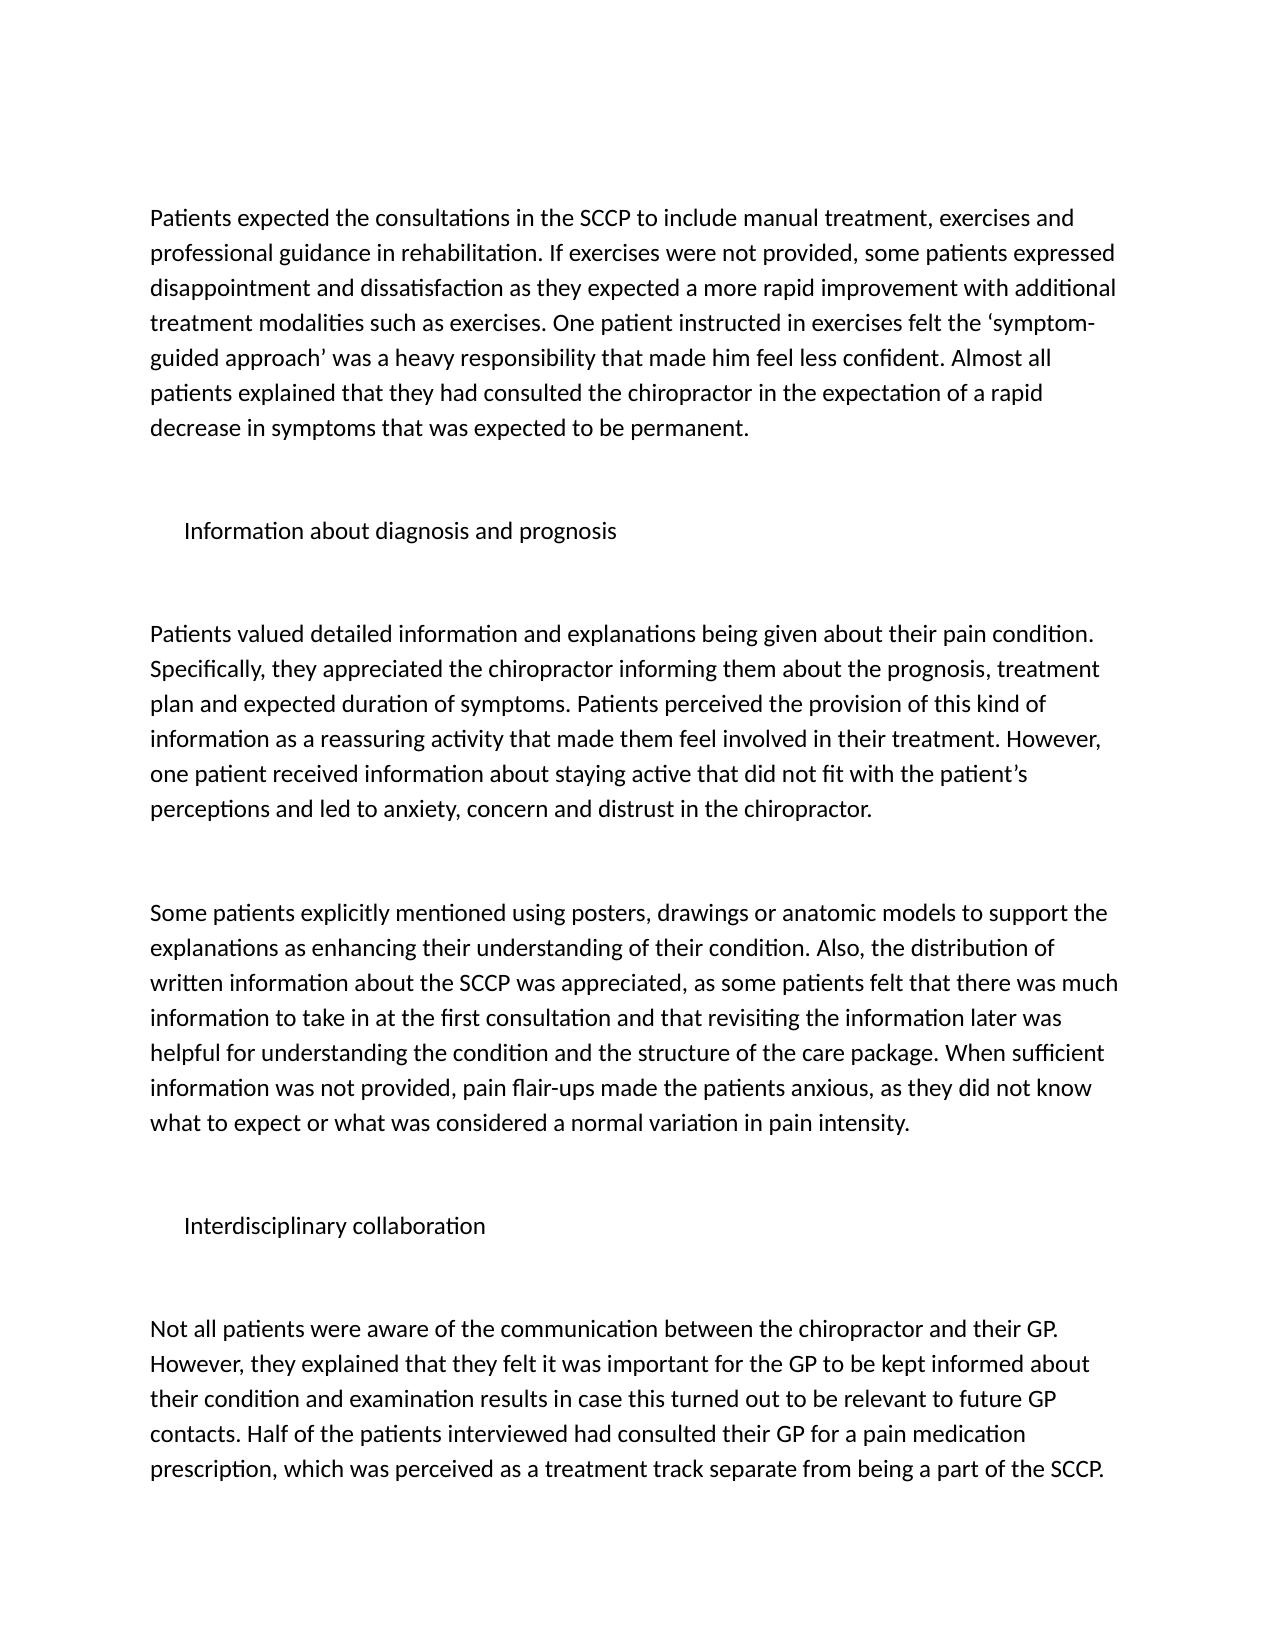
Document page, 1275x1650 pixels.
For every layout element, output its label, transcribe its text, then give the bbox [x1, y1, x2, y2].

text Some patients explicitly mentioned using posters, drawings or anatomic models to support the explanations as enhancing their understanding of their condition. Also, the distribution of written information about the SCCP was appreciated, as some patients felt that there was much information to take in at the first consultation and that revisiting the information later was helpful for understanding the condition and the structure of the care package. When sufficient information was not provided, pain flair-ups made the patients anxious, as they did not know what to expect or what was considered a normal variation in pain intensity. [150, 897, 1125, 1137]
text Patients valued detailed information and explanations being given about their pain condition. Specifically, they appreciated the chiropractor informing them about the prognosis, treatment plan and expected duration of symptoms. Patients perceived the provision of this kind of information as a reassuring activity that made them feel involved in their treatment. However, one patient received information about staying active that did not fit with the patient’s perceptions and led to anxiety, concern and distrust in the chiropractor. [150, 618, 1125, 824]
text Not all patients were aware of the communication between the chiropractor and their GP. However, they explained that they felt it was important for the GP to be kept informed about their condition and examination results in case this turned out to be relevant to future GP contacts. Half of the patients interviewed had consulted their GP for a pain medication prescription, which was perceived as a treatment track separate from being a part of the SCCP. [150, 1313, 1125, 1484]
text Patients expected the consultations in the SCCP to include manual treatment, exercises and professional guidance in rehabilitation. If exercises were not provided, some patients expressed disappointment and dissatisfaction as they expected a more rapid improvement with additional treatment modalities such as exercises. One patient instructed in exercises felt the ‘symptom-guided approach’ was a heavy responsibility that made him feel less confident. Almost all patients explained that they had consulted the chiropractor in the expectation of a rapid decrease in symptoms that was expected to be permanent. [150, 202, 1125, 442]
text Information about diagnosis and prognosis [150, 515, 1125, 546]
text Interdisciplinary collaboration [150, 1210, 1125, 1241]
